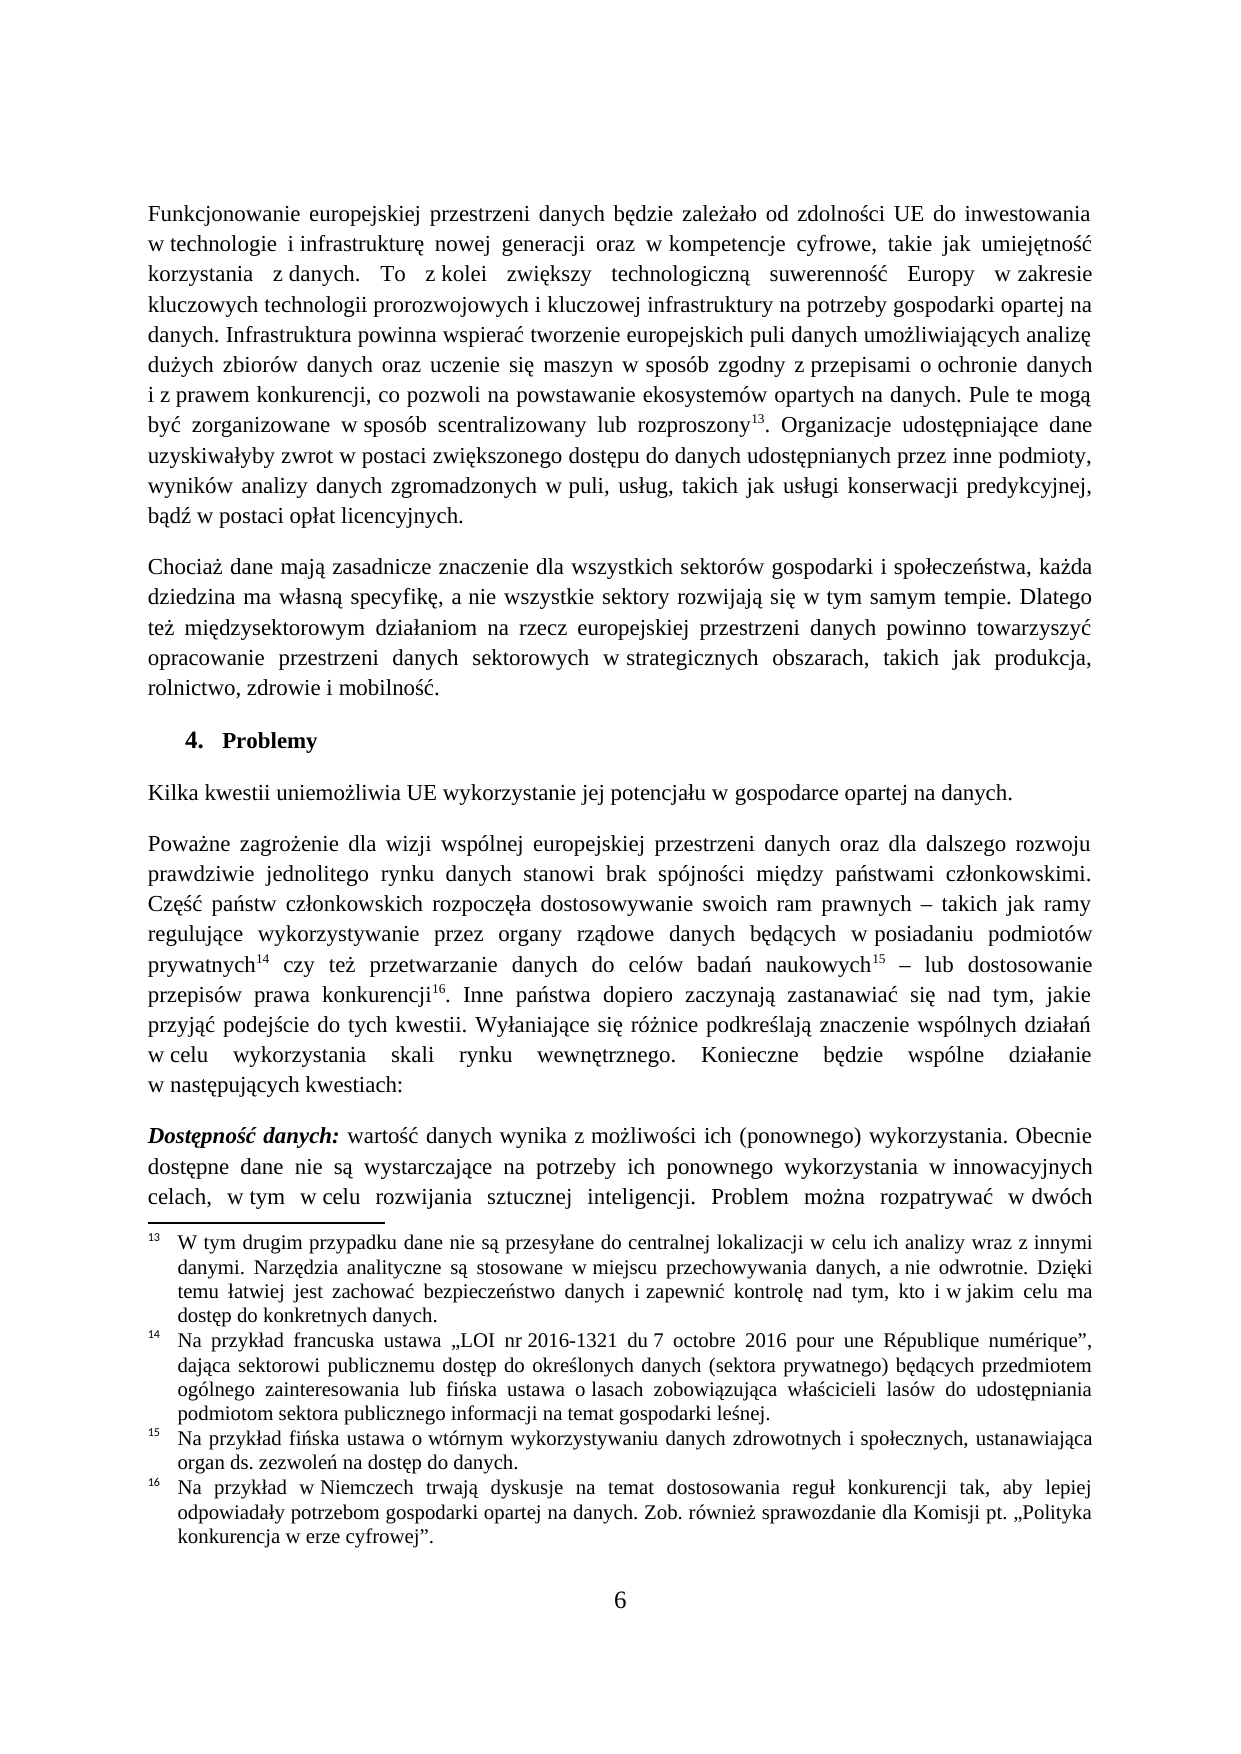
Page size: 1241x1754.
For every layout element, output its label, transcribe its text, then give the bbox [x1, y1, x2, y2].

list Problemy [185, 725, 1093, 754]
text Chociaż dane mają zasadnicze znaczenie dla wszystkich sektorów gospodarki i społeczeństwa, każda dziedzina ma własną specyfikę, a nie wszystkie sektory rozwijają się w tym samym tempie. Dlatego też międzysektorowym działaniom na rzecz europejskiej przestrzeni danych powinno towarzyszyć opracowanie przestrzeni danych sektorowych w strategicznych obszarach, takich jak produkcja, rolnictwo, zdrowie i mobilność. [148, 553, 1093, 700]
text Funkcjonowanie europejskiej przestrzeni danych będzie zależało od zdolności UE do inwestowania w technologie i infrastrukturę nowej generacji oraz w kompetencje cyfrowe, takie jak umiejętność korzystania z danych. To z kolei zwiększy technologiczną suwerenność Europy w zakresie kluczowych technologii prorozwojowych i kluczowej infrastruktury na potrzeby gospodarki opartej na danych. Infrastruktura powinna wspierać tworzenie europejskich puli danych umożliwiających analizę dużych zbiorów danych oraz uczenie się maszyn w sposób zgodny z przepisami o ochronie danych i z prawem konkurencji, co pozwoli na powstawanie ekosystemów opartych na danych. Pule te mogą być zorganizowane w sposób scentralizowany lub rozproszony. Organizacje udostępniające dane uzyskiwałyby zwrot w postaci zwiększonego dostępu do danych udostępnianych przez inne podmioty, wyników analizy danych zgromadzonych w puli, usług, takich jak usługi konserwacji predykcyjnej, bądź w postaci opłat licencyjnych. [148, 200, 1093, 528]
text Poważne zagrożenie dla wizji wspólnej europejskiej przestrzeni danych oraz dla dalszego rozwoju prawdziwie jednolitego rynku danych stanowi brak spójności między państwami członkowskimi. Część państw członkowskich rozpoczęła dostosowywanie swoich ram prawnych – takich jak ramy regulujące wykorzystywanie przez organy rządowe danych będących w posiadaniu podmiotów prywatnych czy też przetwarzanie danych do celów badań naukowych – lub dostosowanie przepisów prawa konkurencji. Inne państwa dopiero zaczynają zastanawiać się nad tym, jakie przyjąć podejście do tych kwestii. Wyłaniające się różnice podkreślają znaczenie wspólnych działań w celu wykorzystania skali rynku wewnętrznego. Konieczne będzie wspólne działanie w następujących kwestiach: [148, 830, 1093, 1098]
text Kilka kwestii uniemożliwia UE wykorzystanie jej potencjału w gospodarce opartej na danych. [148, 779, 1093, 805]
text Dostępność danych: wartość danych wynika z możliwości ich (ponownego) wykorzystania. Obecnie dostępne dane nie są wystarczające na potrzeby ich ponownego wykorzystania w innowacyjnych celach, w tym w celu rozwijania sztucznej inteligencji. Problem można rozpatrywać w dwóch wymiarach, w zależności od tego, kto jest posiadaczem danych, i tego, kim jest użytkownik danych; zależy on jednak również od charakteru danych (tj. danych osobowych, danych nieosobowych lub mieszanych zbiorów danych łączących te dwie kategorie danych). Szereg kwestii dotyczy dostępności danych dla dobra publicznego. [148, 1123, 1093, 1209]
